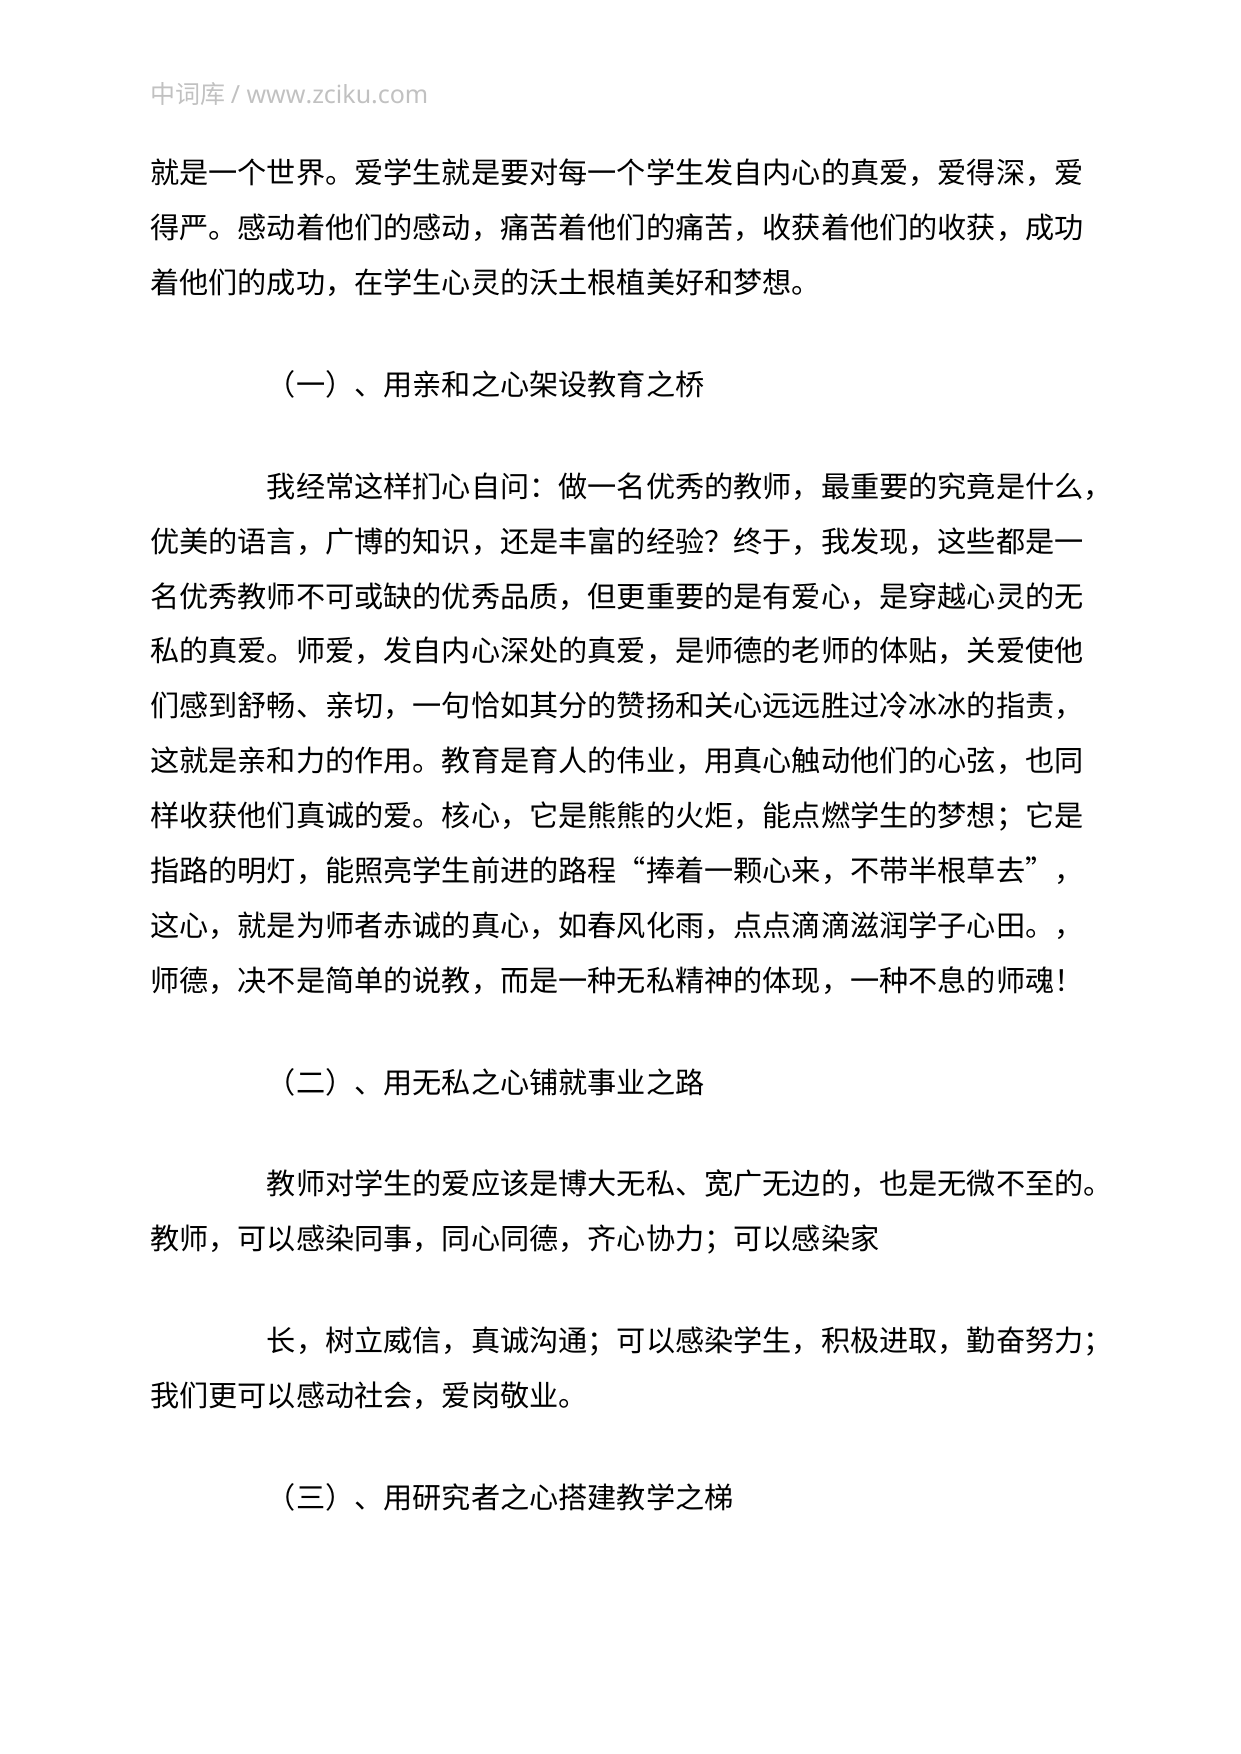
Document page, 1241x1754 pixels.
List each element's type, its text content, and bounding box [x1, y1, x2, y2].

text （一）、用亲和之心架设教育之桥 [150, 362, 1090, 404]
text 长，树立威信，真诚沟通；可以感染学生，积极进取，勤奋努力；我们更可以感动社会，爱岗敬业。 [150, 1318, 1090, 1415]
text （二）、用无私之心铺就事业之路 [150, 1059, 1090, 1101]
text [150, 150, 1090, 302]
text 教师对学生的爱应该是博大无私、宽广无边的，也是无微不至的。教师，可以感染同事，同心同德，齐心协力；可以感染家 [150, 1161, 1090, 1258]
text （三）、用研究者之心搭建教学之梯 [150, 1474, 1090, 1517]
text 我经常这样扪心自问：做一名优秀的教师，最重要的究竟是什么，优美的语言，广博的知识，还是丰富的经验？终于，我发现，这些都是一名优秀教师不可或缺的优秀品质，但更重要的是有爱心，是穿越心灵的无私的真爱。师爱，发自内心深处的真爱，是师德的老师的体贴，关爱使他们感到舒畅、亲切，一句恰如其分的赞扬和关心远远胜过冷冰冰的指责，这就是亲和力的作用。教育是育人的伟业，用真心触动他们的心弦，也同样收获他们真诚的爱。核心，它是熊熊的火炬，能点燃学生的梦想；它是指路的明灯，能照亮学生前进的路程“捧着一颗心来，不带半根草去”，这心，就是为师者赤诚的真心，如春风化雨，点点滴滴滋润学子心田。，师德，决不是简单的说教，而是一种无私精神的体现，一种不息的师魂！ [150, 463, 1090, 1000]
